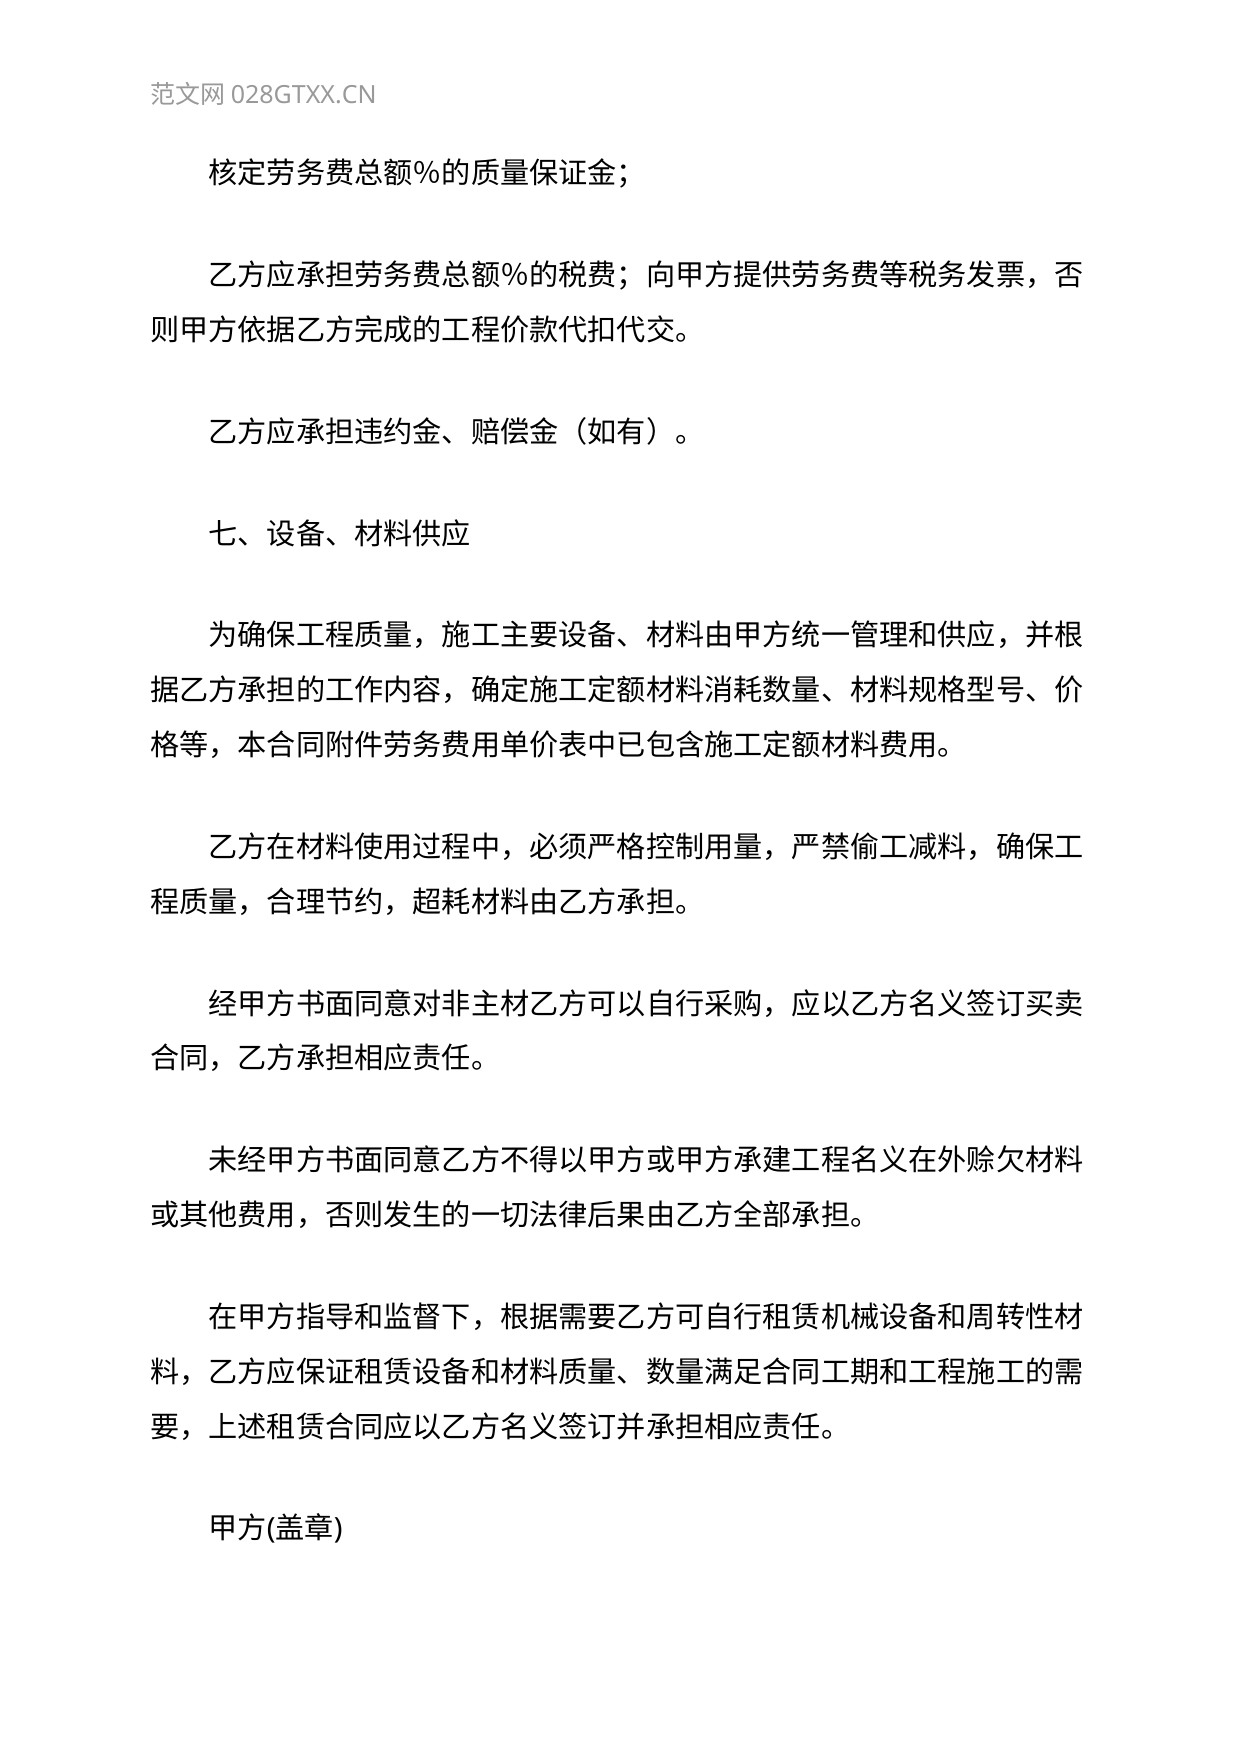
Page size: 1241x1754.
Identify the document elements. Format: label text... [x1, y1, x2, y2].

text 未经甲方书面同意乙方不得以甲方或甲方承建工程名义在外赊欠材料或其他费用，否则发生的一切法律后果由乙方全部承担。 [150, 1137, 1090, 1234]
text 在甲方指导和监督下，根据需要乙方可自行租赁机械设备和周转性材料，乙方应保证租赁设备和材料质量、数量满足合同工期和工程施工的需要，上述租赁合同应以乙方名义签订并承担相应责任。 [150, 1293, 1090, 1446]
text 经甲方书面同意对非主材乙方可以自行采购，应以乙方名义签订买卖合同，乙方承担相应责任。 [150, 980, 1090, 1077]
text 乙方应承担违约金、赔偿金（如有）。 [150, 408, 1090, 451]
text 核定劳务费总额％的质量保证金； [150, 150, 1090, 192]
text 甲方(盖章) [150, 1505, 1090, 1547]
text 为确保工程质量，施工主要设备、材料由甲方统一管理和供应，并根据乙方承担的工作内容，确定施工定额材料消耗数量、材料规格型号、价格等，本合同附件劳务费用单价表中已包含施工定额材料费用。 [150, 612, 1090, 764]
text 七、设备、材料供应 [150, 510, 1090, 552]
text 乙方在材料使用过程中，必须严格控制用量，严禁偷工减料，确保工程质量，合理节约，超耗材料由乙方承担。 [150, 823, 1090, 921]
text 乙方应承担劳务费总额％的税费；向甲方提供劳务费等税务发票，否则甲方依据乙方完成的工程价款代扣代交。 [150, 252, 1090, 349]
